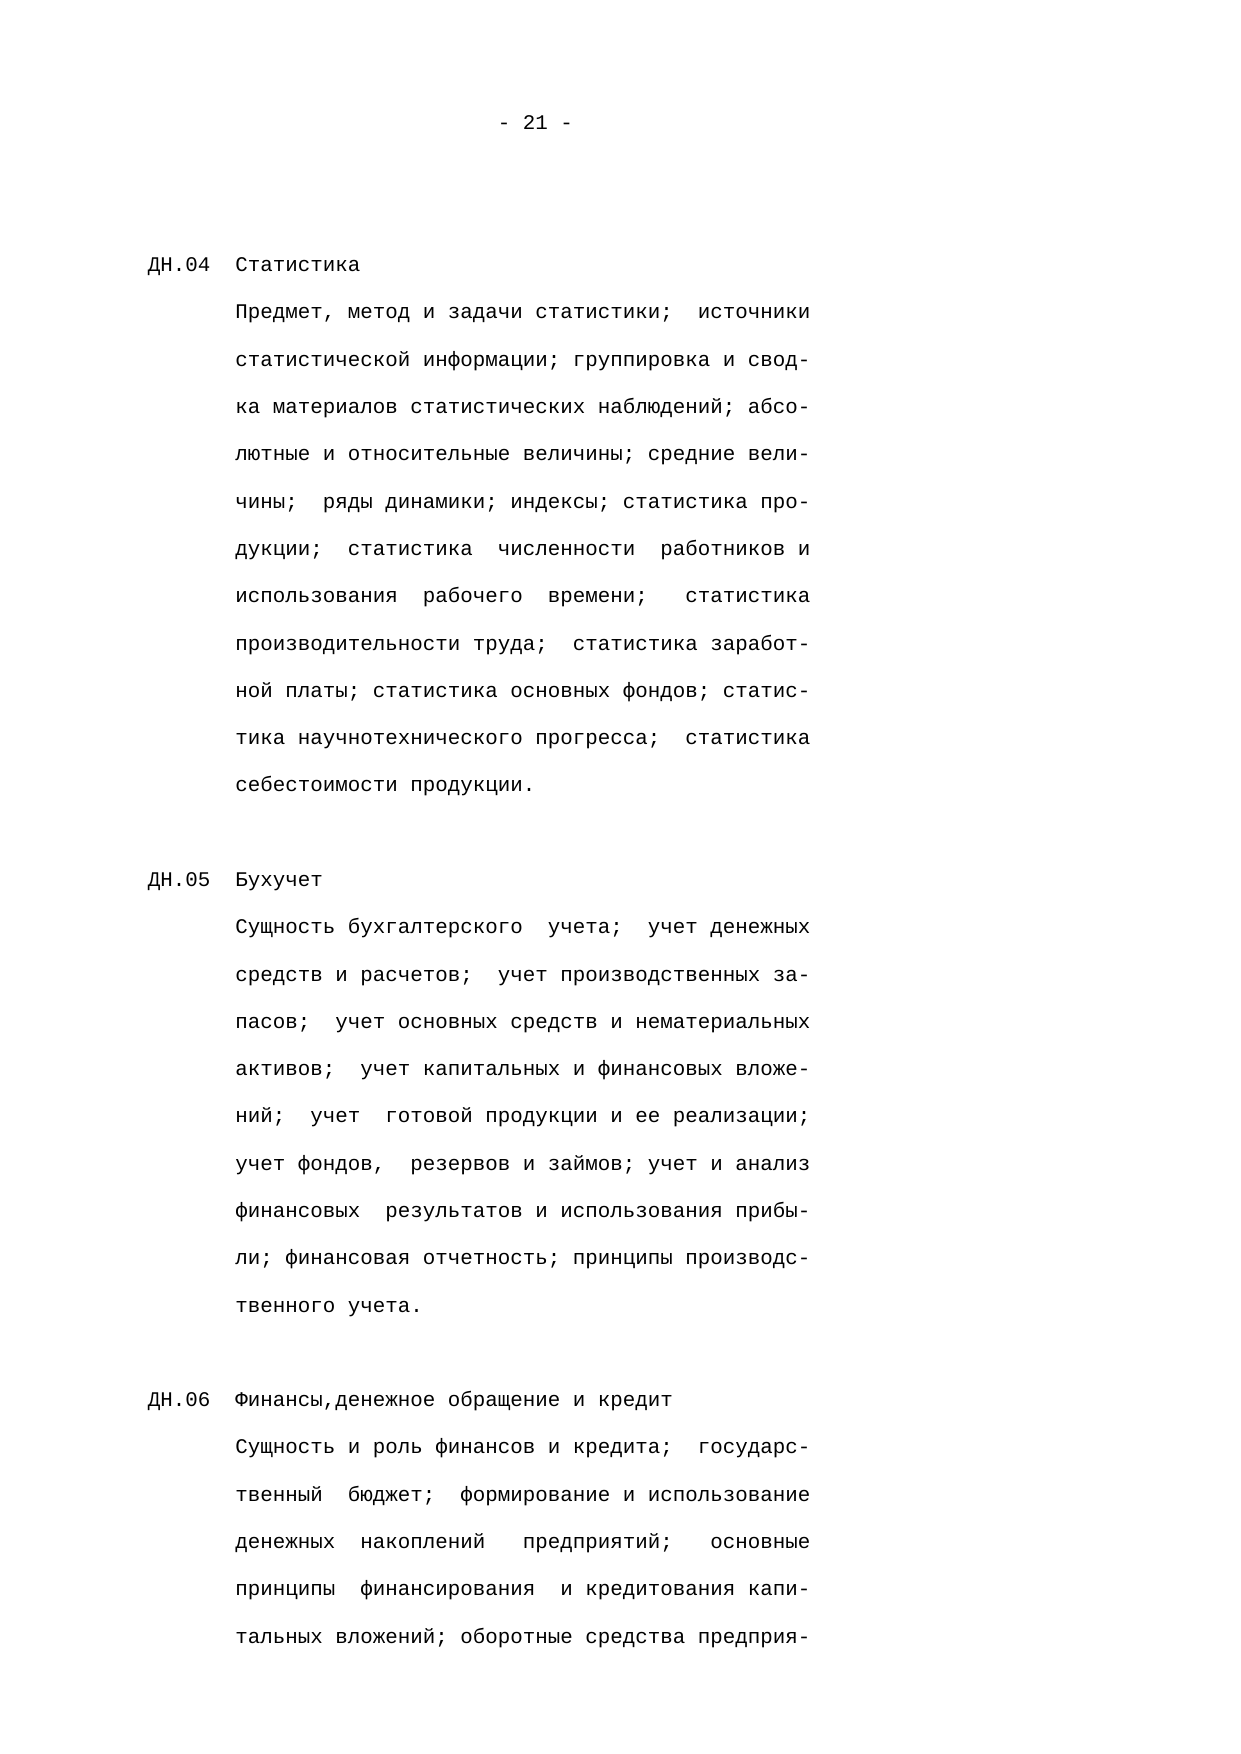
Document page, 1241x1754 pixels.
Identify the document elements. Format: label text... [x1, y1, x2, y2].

text ли; финансовая отчетность; принципы производс- [148, 1247, 1152, 1271]
text твенного учета. [148, 1294, 1152, 1318]
text использования рабочего времени; статистика [148, 585, 1152, 609]
text принципы финансирования и кредитования капи- [148, 1578, 1152, 1602]
text Предмет, метод и задачи статистики; источники [148, 301, 1152, 325]
text денежных накоплений предприятий; основные [148, 1531, 1152, 1555]
text ДН.04 Статистика [148, 254, 1152, 278]
text средств и расчетов; учет производственных за- [148, 963, 1152, 987]
text - 21 - [148, 112, 1152, 136]
text лютные и относительные величины; средние вели- [148, 443, 1152, 467]
text активов; учет капитальных и финансовых вложе- [148, 1058, 1152, 1082]
text учет фондов, резервов и займов; учет и анализ [148, 1153, 1152, 1176]
text тика научнотехнического прогресса; статистика [148, 727, 1152, 751]
text производительности труда; статистика заработ- [148, 632, 1152, 656]
text Сущность бухгалтерского учета; учет денежных [148, 916, 1152, 940]
text ка материалов статистических наблюдений; абсо- [148, 396, 1152, 420]
text финансовых результатов и использования прибы- [148, 1200, 1152, 1224]
text твенный бюджет; формирование и использование [148, 1484, 1152, 1507]
text ний; учет готовой продукции и ее реализации; [148, 1105, 1152, 1129]
text чины; ряды динамики; индексы; статистика про- [148, 491, 1152, 514]
text тальных вложений; оборотные средства предприя- [148, 1626, 1152, 1649]
text пасов; учет основных средств и нематериальных [148, 1011, 1152, 1034]
text дукции; статистика численности работников и [148, 538, 1152, 562]
text ДН.06 Финансы,денежное обращение и кредит [148, 1389, 1152, 1413]
text ДН.05 Бухучет [148, 869, 1152, 893]
text Сущность и роль финансов и кредита; государс- [148, 1436, 1152, 1460]
text статистической информации; группировка и свод- [148, 349, 1152, 372]
text себестоимости продукции. [148, 774, 1152, 798]
text ной платы; статистика основных фондов; статис- [148, 680, 1152, 703]
